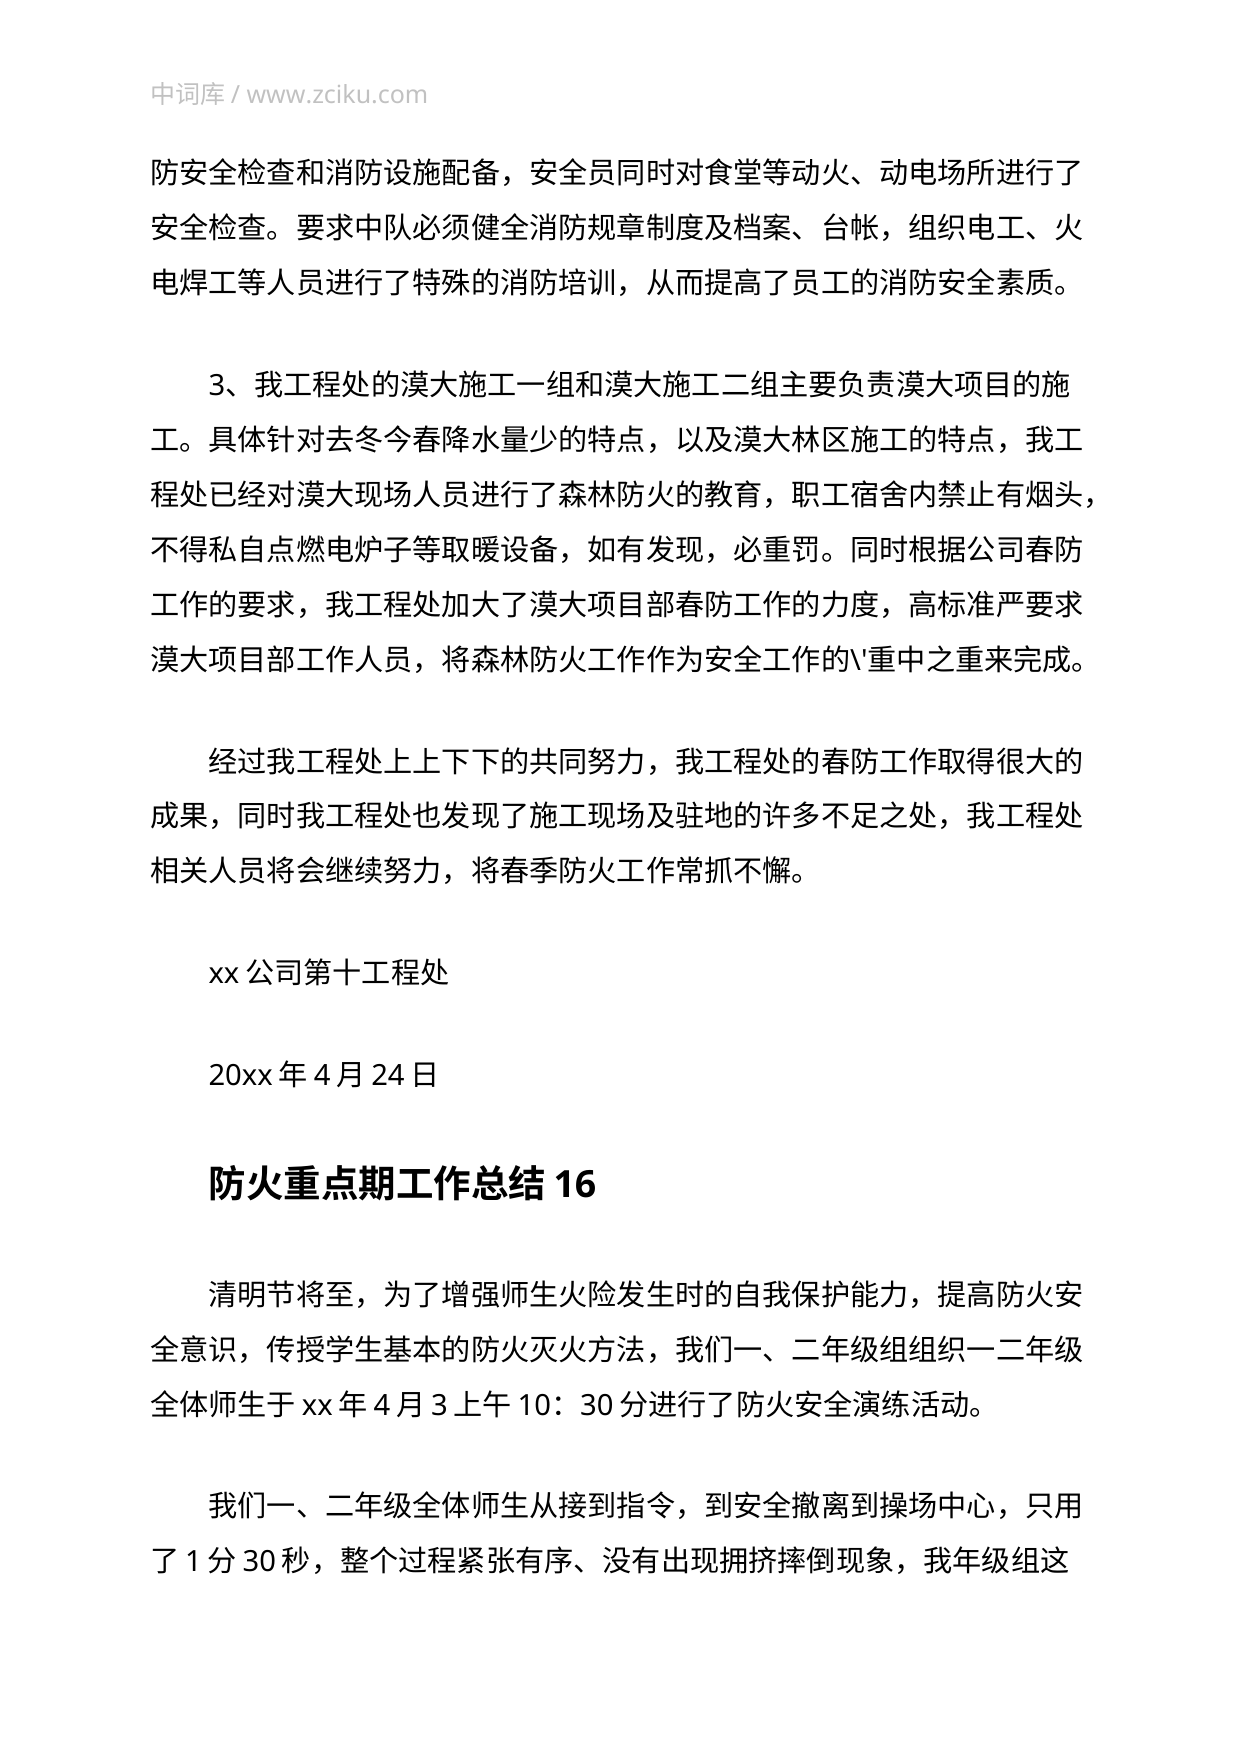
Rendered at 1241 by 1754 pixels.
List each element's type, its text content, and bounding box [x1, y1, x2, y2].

text xx公司第十工程处 [150, 950, 1090, 992]
text 防火重点期工作总结16 [150, 1154, 1090, 1208]
text 20xx年4月24日 [150, 1052, 1090, 1094]
text 3、我工程处的漠大施工一组和漠大施工二组主要负责漠大项目的施工。具体针对去冬今春降水量少的特点，以及漠大林区施工的特点，我工程处已经对漠大现场人员进行了森林防火的教育，职工宿舍内禁止有烟头，不得私自点燃电炉子等取暖设备，如有发现，必重罚。同时根据公司春防工作的要求，我工程处加大了漠大项目部春防工作的力度，高标准严要求漠大项目部工作人员，将森林防火工作作为安全工作的\'重中之重来完成。 [150, 362, 1090, 678]
text 清明节将至，为了增强师生火险发生时的自我保护能力，提高防火安全意识，传授学生基本的防火灭火方法，我们一、二年级组组织一二年级全体师生于xx年4月3上午10：30分进行了防火安全演练活动。 [150, 1271, 1090, 1423]
text 经过我工程处上上下下的共同努力，我工程处的春防工作取得很大的成果，同时我工程处也发现了施工现场及驻地的许多不足之处，我工程处相关人员将会继续努力，将春季防火工作常抓不懈。 [150, 738, 1090, 890]
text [150, 1483, 1090, 1580]
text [150, 150, 1090, 302]
